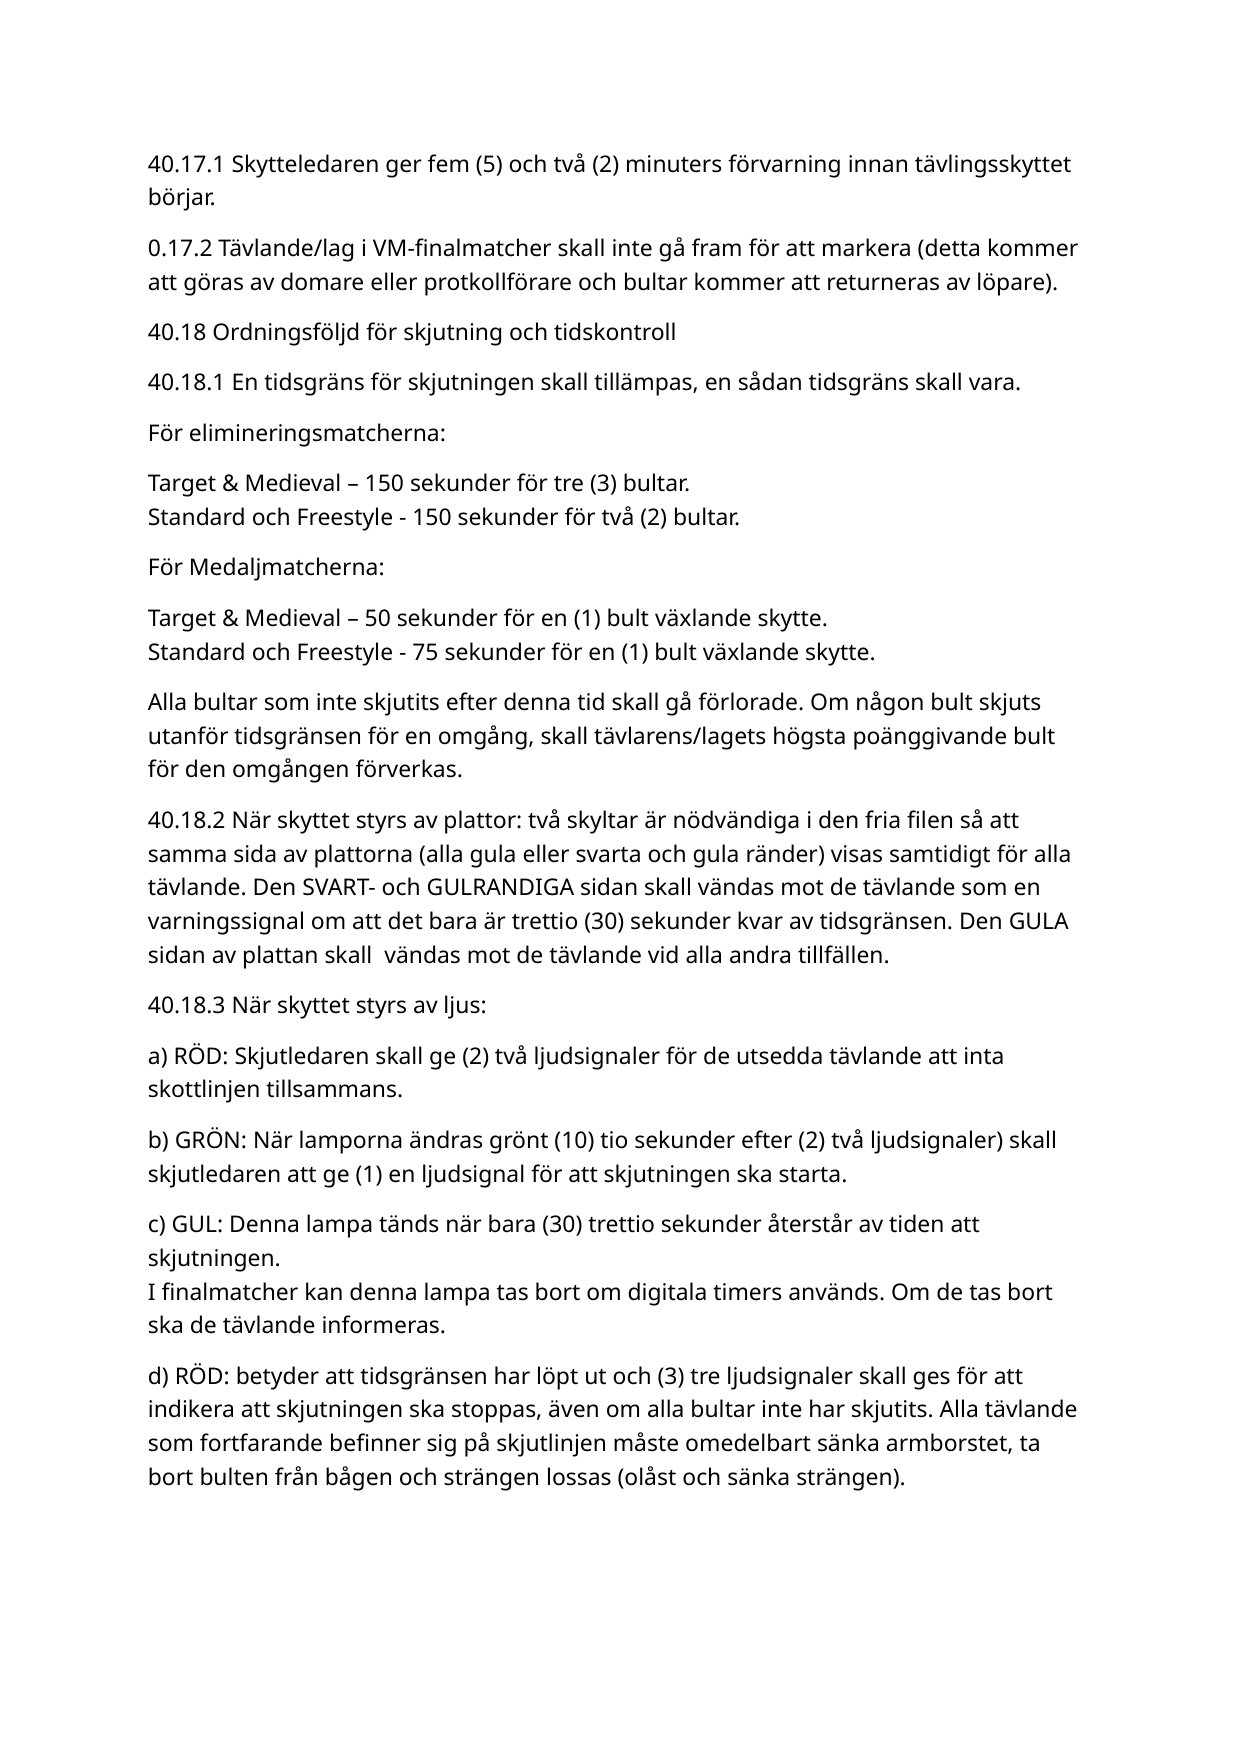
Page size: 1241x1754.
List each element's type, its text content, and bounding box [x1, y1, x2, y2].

text 40.18.1 En tidsgräns för skjutningen skall tillämpas, en sådan tidsgräns skall vara. [148, 366, 1093, 398]
text Target & Medieval – 150 sekunder för tre (3) bultar. Standard och Freestyle - 150 sekunder för två (2) bultar. [148, 467, 1093, 532]
text För elimineringsmatcherna: [148, 417, 1093, 448]
text Alla bultar som inte skjutits efter denna tid skall gå förlorade. Om någon bult skjuts utanför tidsgränsen för en omgång, skall tävlarens/lagets högsta poänggivande bult för den omgången förverkas. [148, 686, 1093, 785]
text 0.17.2 Tävlande/lag i VM-finalmatcher skall inte gå fram för att markera (detta kommer att göras av domare eller protkollförare och bultar kommer att returneras av löpare). [148, 232, 1093, 297]
text d) RÖD: betyder att tidsgränsen har löpt ut och (3) tre ljudsignaler skall ges för att indikera att skjutningen ska stoppas, även om alla bultar inte har skjutits. Alla tävlande som fortfarande befinner sig på skjutlinjen måste omedelbart sänka armborstet, ta bort bulten från bågen och strängen lossas (olåst och sänka strängen). [148, 1360, 1093, 1492]
text 40.18.3 När skyttet styrs av ljus: [148, 989, 1093, 1021]
text För Medaljmatcherna: [148, 551, 1093, 583]
text 40.18 Ordningsföljd för skjutning och tidskontroll [148, 316, 1093, 347]
text 40.17.1 Skytteledaren ger fem (5) och två (2) minuters förvarning innan tävlingsskyttet börjar. [148, 148, 1093, 213]
text Target & Medieval – 50 sekunder för en (1) bult växlande skytte. Standard och Freestyle - 75 sekunder för en (1) bult växlande skytte. [148, 602, 1093, 667]
text c) GUL: Denna lampa tänds när bara (30) trettio sekunder återstår av tiden att skjutningen. I finalmatcher kan denna lampa tas bort om digitala timers används. Om de tas bort ska de tävlande informeras. [148, 1208, 1093, 1341]
text 40.18.2 När skyttet styrs av plattor: två skyltar är nödvändiga i den fria filen så att samma sida av plattorna (alla gula eller svarta och gula ränder) visas samtidigt för alla tävlande. Den SVART- och GULRANDIGA sidan skall vändas mot de tävlande som en varningssignal om att det bara är trettio (30) sekunder kvar av tidsgränsen. Den GULA sidan av plattan skall vändas mot de tävlande vid alla andra tillfällen. [148, 804, 1093, 970]
text b) GRÖN: När lamporna ändras grönt (10) tio sekunder efter (2) två ljudsignaler) skall skjutledaren att ge (1) en ljudsignal för att skjutningen ska starta. [148, 1124, 1093, 1189]
text a) RÖD: Skjutledaren skall ge (2) två ljudsignaler för de utsedda tävlande att inta skottlinjen tillsammans. [148, 1040, 1093, 1105]
